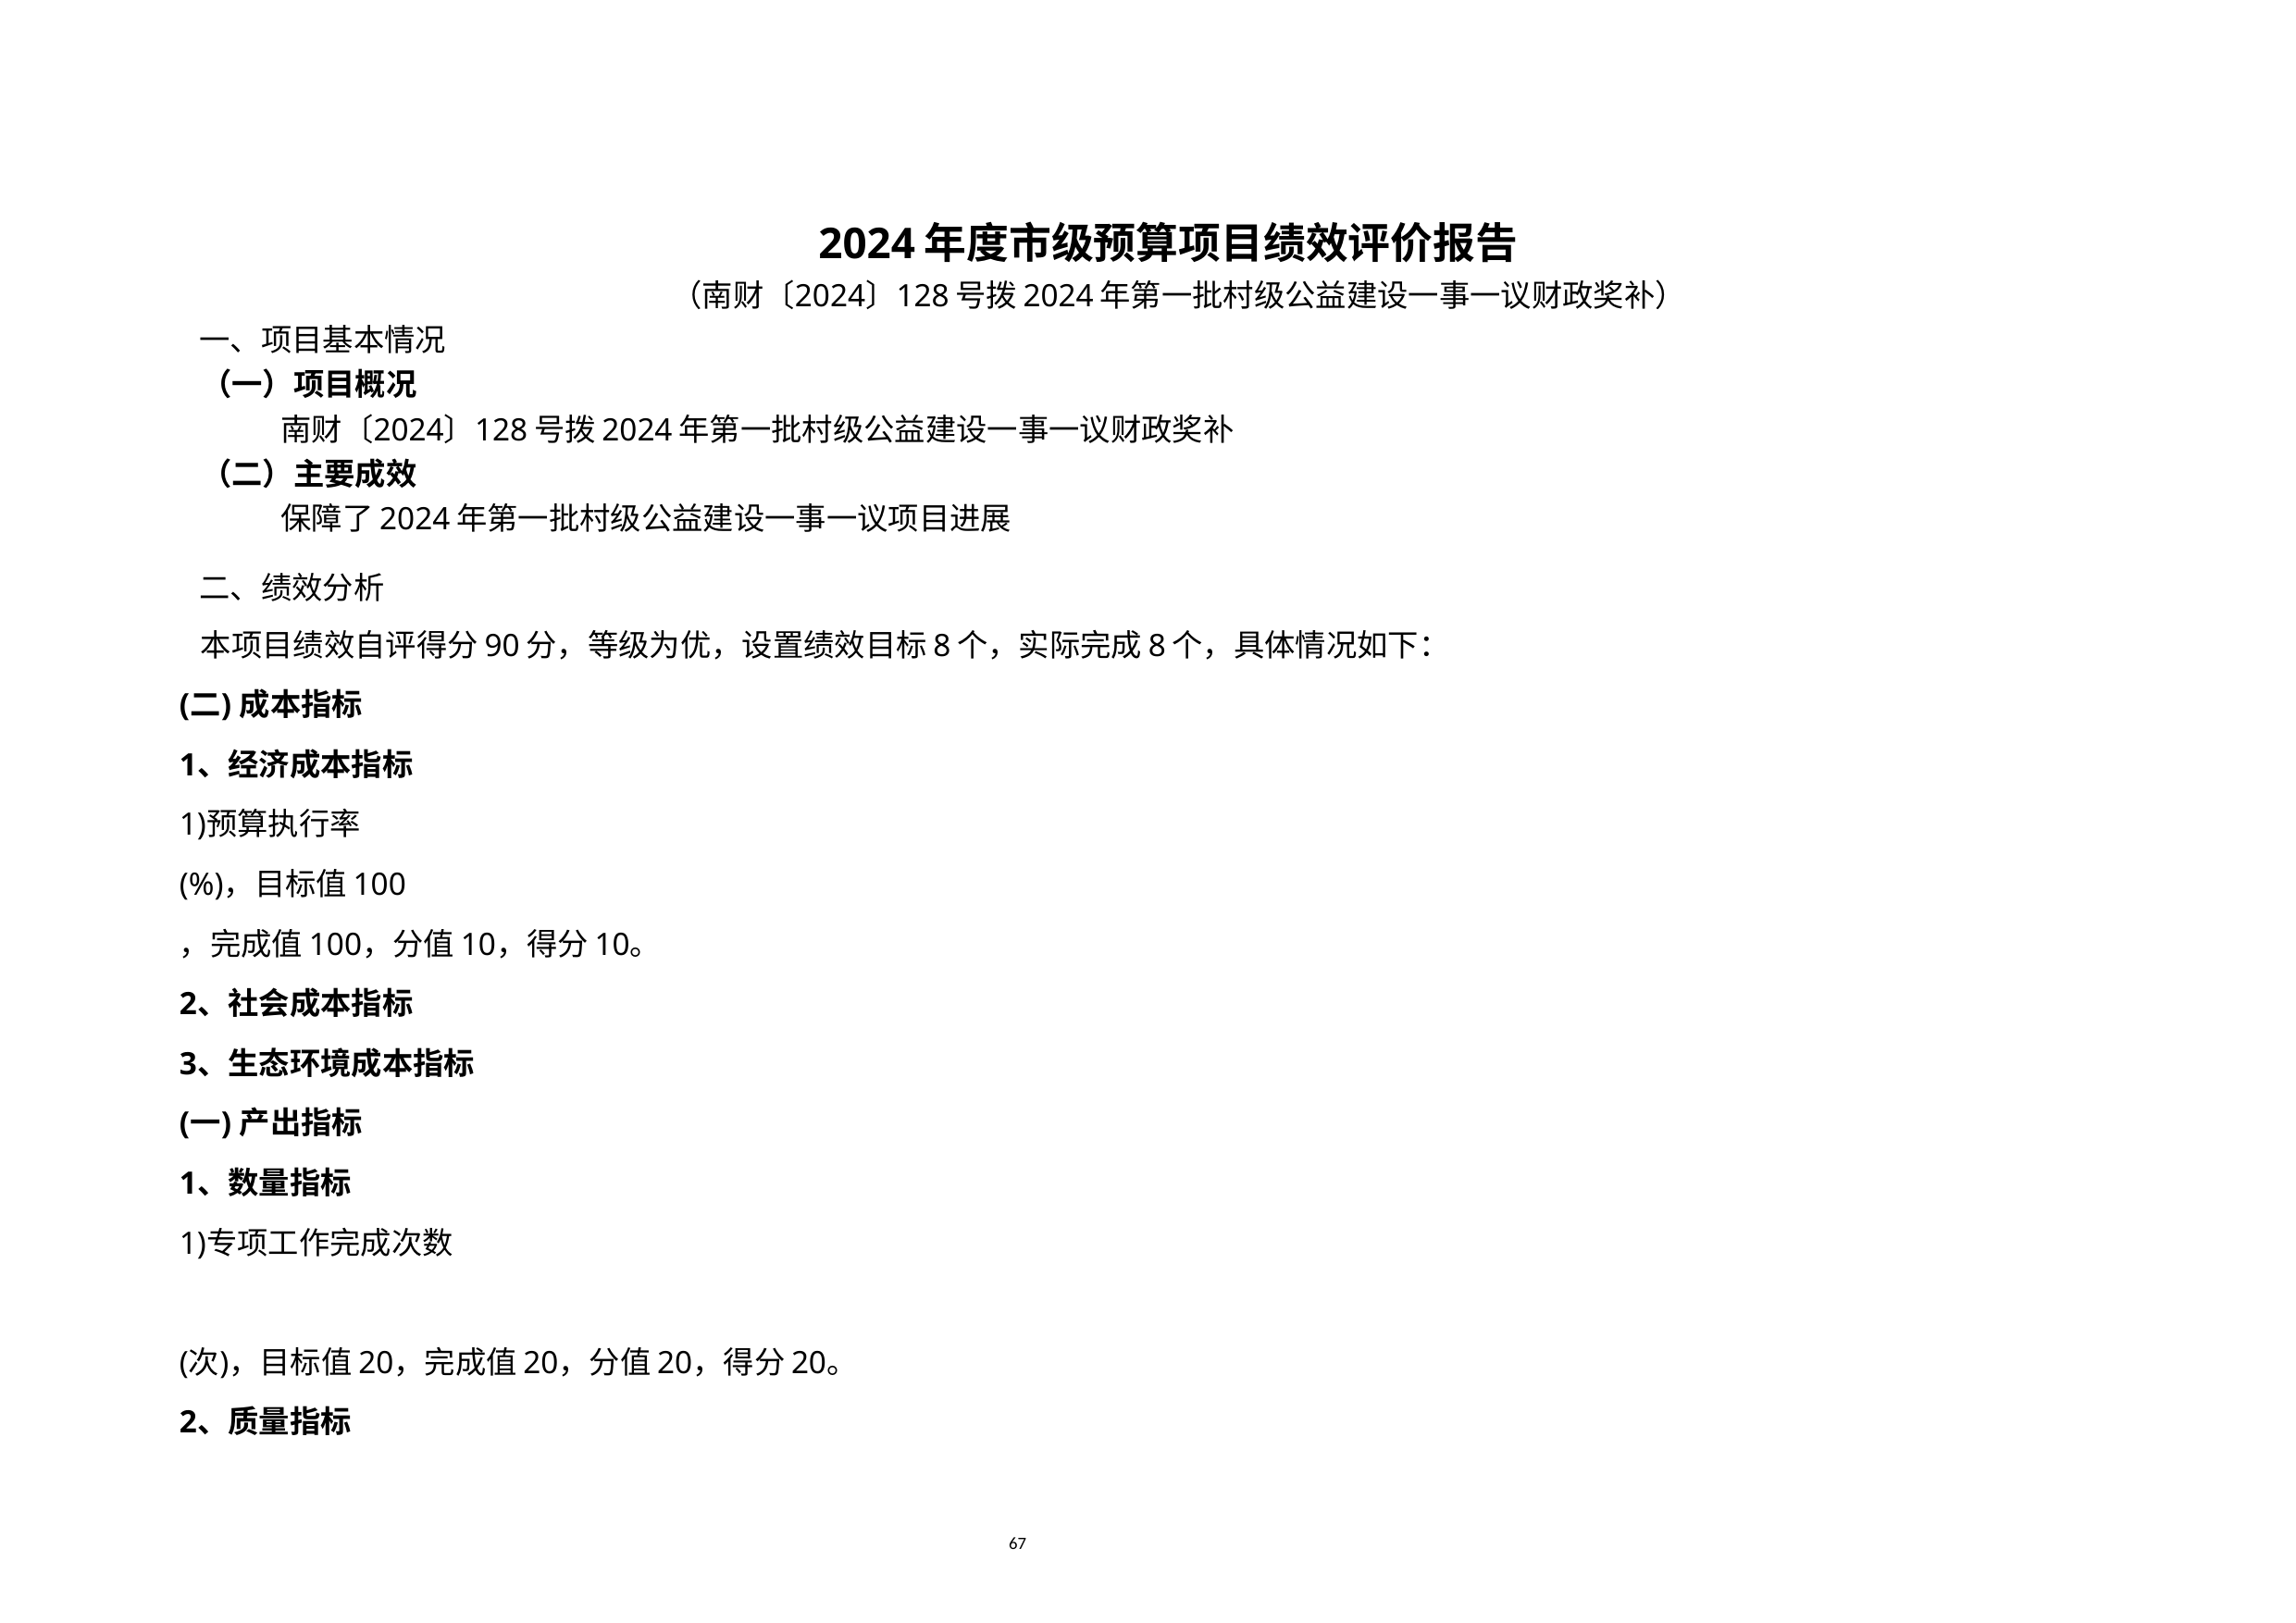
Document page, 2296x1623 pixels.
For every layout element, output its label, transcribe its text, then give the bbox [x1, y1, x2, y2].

text 1、经济成本指标 [180, 728, 2156, 787]
text 2、社会成本指标 [180, 967, 2156, 1026]
text 保障了2024年第一批村级公益建设一事一议项目进展 [139, 494, 2156, 564]
text 南财〔2024〕128号拨2024年第一批村级公益建设一事一议财政奖补 [139, 404, 2156, 450]
text (二) 成本指标 [180, 668, 2156, 728]
text （一）项目概况 [139, 360, 2156, 404]
text 3、生态环境成本指标 [180, 1026, 2156, 1086]
text 本项目绩效自评得分90分，等级为优，设置绩效目标8个，实际完成8个，具体情况如下： [139, 608, 2156, 668]
text 1、数量指标 [180, 1146, 2156, 1206]
text （二）主要成效 [139, 450, 2156, 494]
text 2024年度市级预算项目绩效评价报告 [139, 209, 2156, 271]
text 1)专项工作完成次数 (次)，目标值20，完成值20，分值20，得分20。 [180, 1206, 2156, 1385]
text 二、绩效分析 [139, 564, 2156, 608]
text 2、质量指标 [180, 1385, 2156, 1445]
text 一、项目基本情况 [139, 316, 2156, 360]
text （南财〔2024〕128号拨2024年第一批村级公益建设一事一议财政奖补） [139, 271, 2156, 316]
text (一) 产出指标 [180, 1086, 2156, 1146]
text 1)预算执行率 (%)，目标值100 ，完成值100，分值10，得分10。 [180, 787, 2156, 967]
